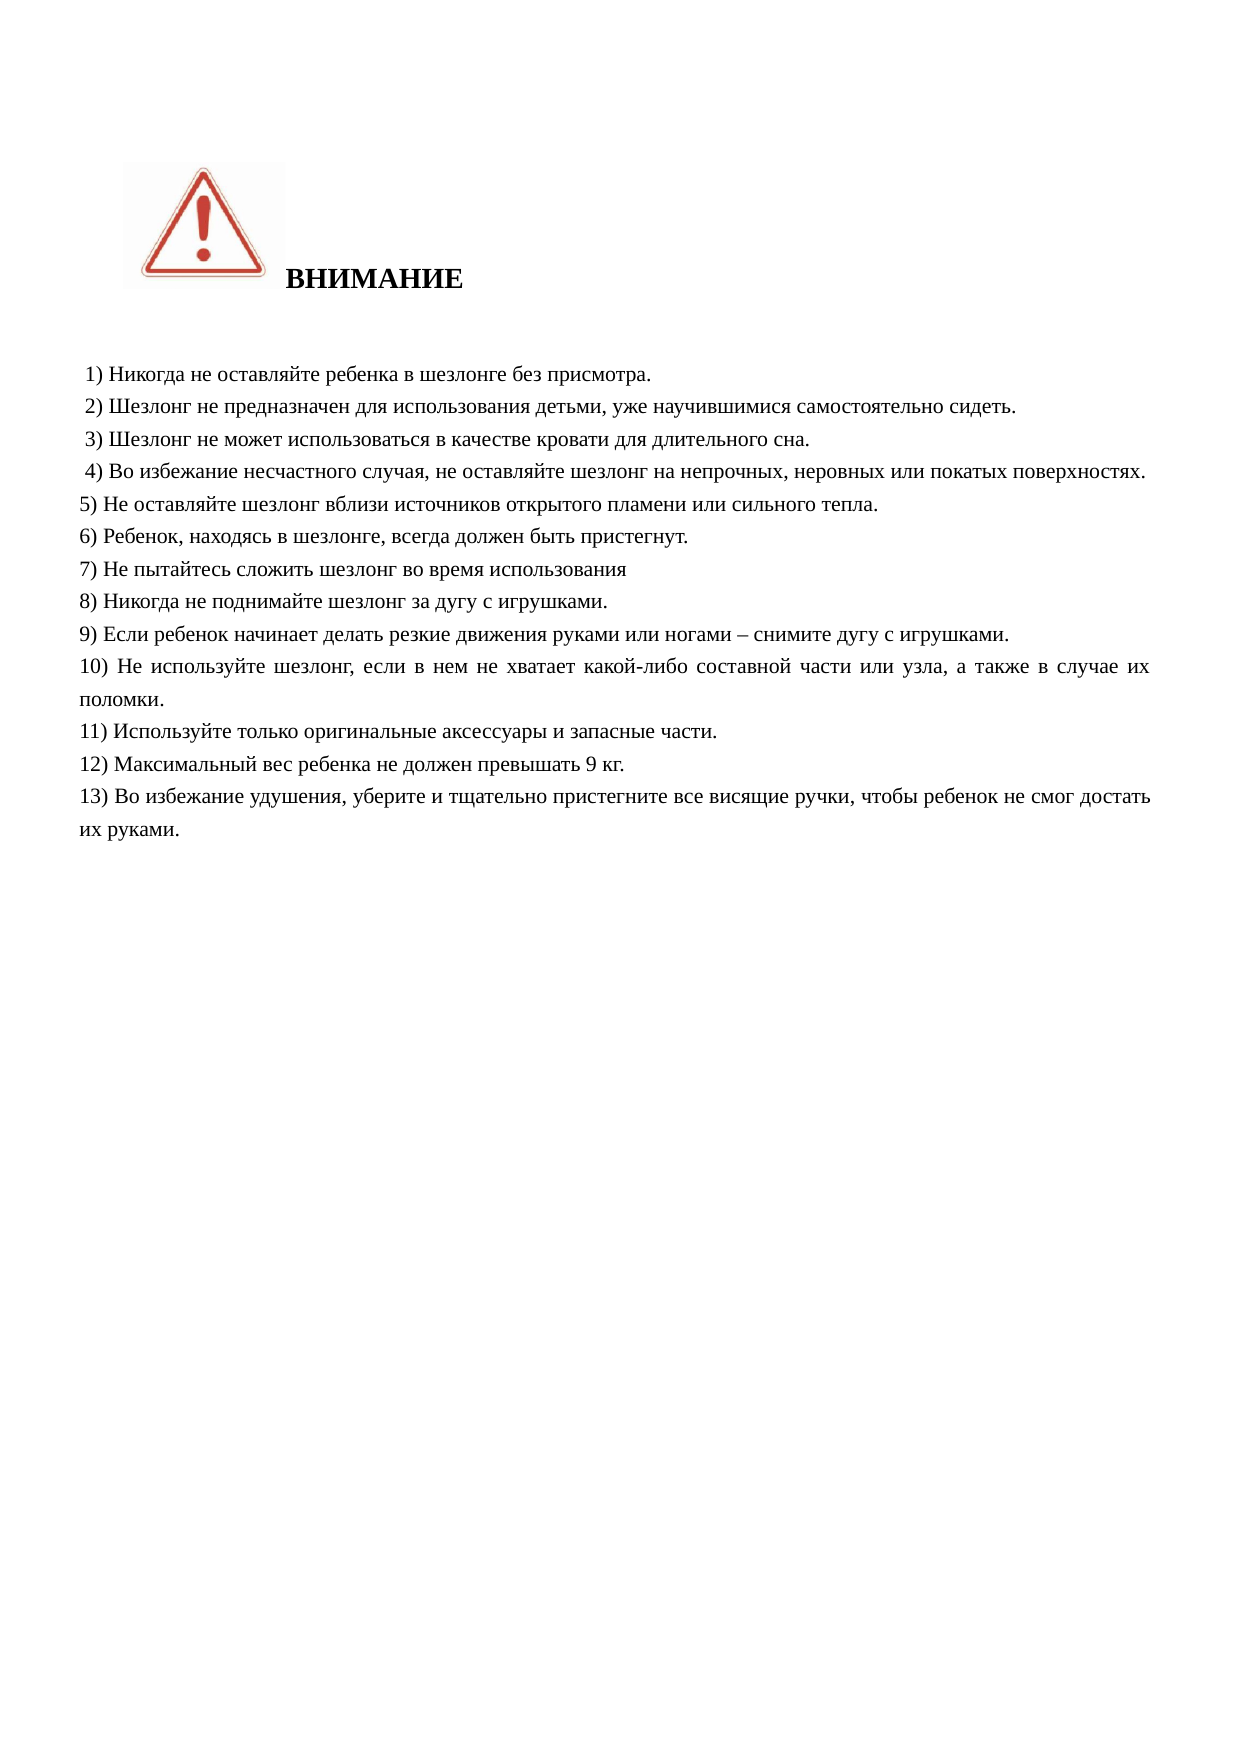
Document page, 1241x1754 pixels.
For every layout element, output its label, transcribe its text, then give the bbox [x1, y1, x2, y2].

text 11) Используйте только оригинальные аксессуары и запасные части. [79, 714, 1152, 747]
text 4) Во избежание несчастного случая, не оставляйте шезлонг на непрочных, неровных или покатых поверхностях. [79, 454, 1152, 487]
text 12) Максимальный вес ребенка не должен превышать 9 кг. [79, 747, 1152, 779]
text 7) Не пытайтесь сложить шезлонг во время использования [79, 552, 1152, 584]
text 3) Шезлонг не может использоваться в качестве кровати для длительного сна. [79, 422, 1152, 454]
text 13) Во избежание удушения, уберите и тщательно пристегните все висящие ручки, чтобы ребенок не смог достать их руками. [79, 779, 1152, 844]
text 10) Не используйте шезлонг, если в нем не хватает какой-либо составной части или узла, а также в случае их поломки. [79, 649, 1152, 714]
text 1) Никогда не оставляйте ребенка в шезлонге без присмотра. [79, 357, 1152, 389]
text 8) Никогда не поднимайте шезлонг за дугу с игрушками. [79, 584, 1152, 617]
text 2) Шезлонг не предназначен для использования детьми, уже научившимися самостоятельно сидеть. [79, 389, 1152, 422]
text 6) Ребенок, находясь в шезлонге, всегда должен быть пристегнут. [79, 519, 1152, 552]
text 5) Не оставляйте шезлонг вблизи источников открытого пламени или сильного тепла. [79, 487, 1152, 519]
text ВНИМАНИЕ [79, 162, 1152, 324]
text 9) Если ребенок начинает делать резкие движения руками или ногами – снимите дугу с игрушками. [79, 617, 1152, 649]
picture [122, 162, 286, 289]
